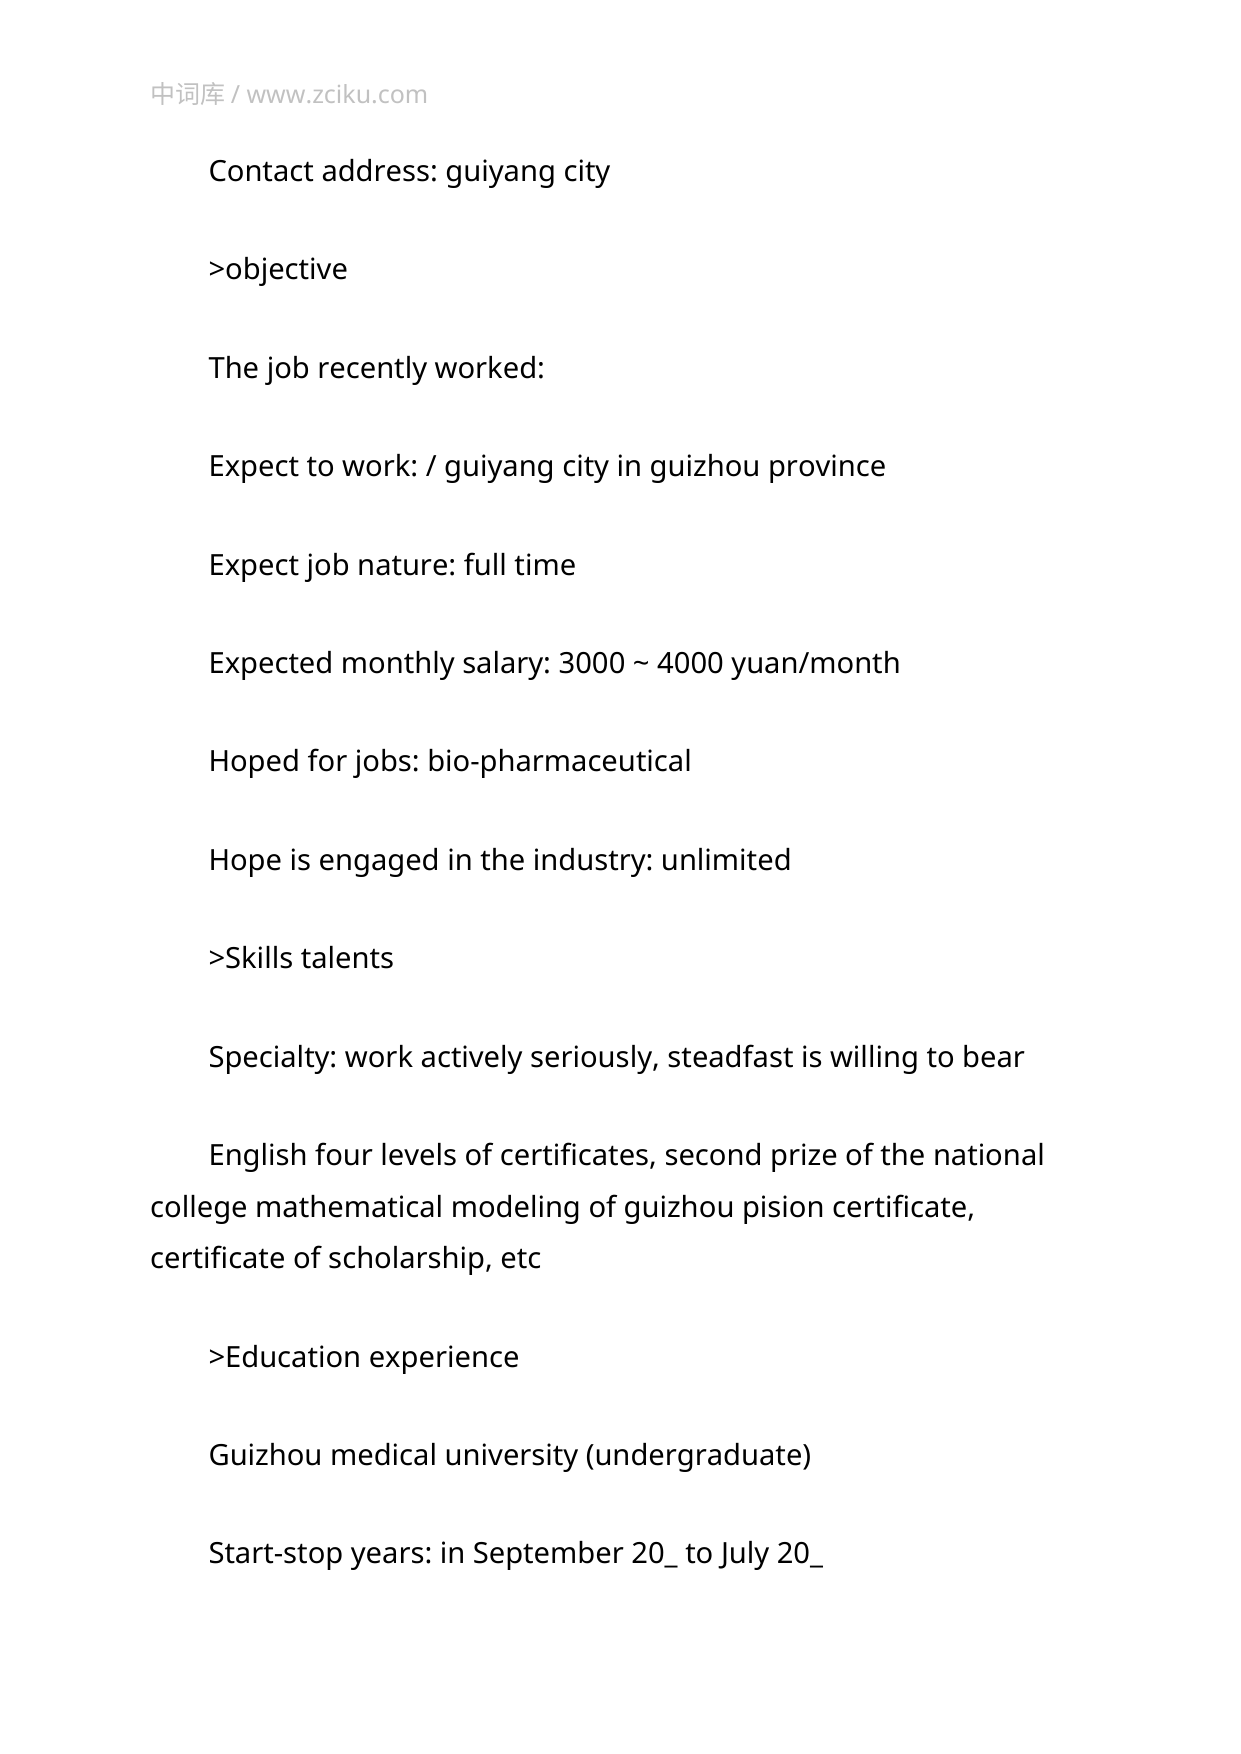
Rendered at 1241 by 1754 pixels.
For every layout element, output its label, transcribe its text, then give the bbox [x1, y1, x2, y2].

text >Education experience [150, 1336, 1090, 1376]
text Hoped for jobs: bio-pharmaceutical [150, 741, 1090, 780]
text Expect to work: / guiyang city in guizhou province [150, 445, 1090, 485]
text Guizhou medical university (undergraduate) [150, 1434, 1090, 1474]
text Start-stop years: in September 20_ to July 20_ [150, 1533, 1090, 1572]
text Expected monthly salary: 3000 ~ 4000 yuan/month [150, 642, 1090, 682]
text Hope is engaged in the industry: unlimited [150, 839, 1090, 879]
text >objective [150, 248, 1090, 288]
text >Skills talents [150, 937, 1090, 977]
text Expect job nature: full time [150, 544, 1090, 583]
text English four levels of certificates, second prize of the national college mathematical modeling of guizhou pision certificate, certificate of scholarship, etc [150, 1134, 1090, 1277]
text The job recently worked: [150, 347, 1090, 387]
text Contact address: guiyang city [150, 150, 1090, 190]
text Specialty: work actively seriously, steadfast is willing to bear [150, 1036, 1090, 1076]
